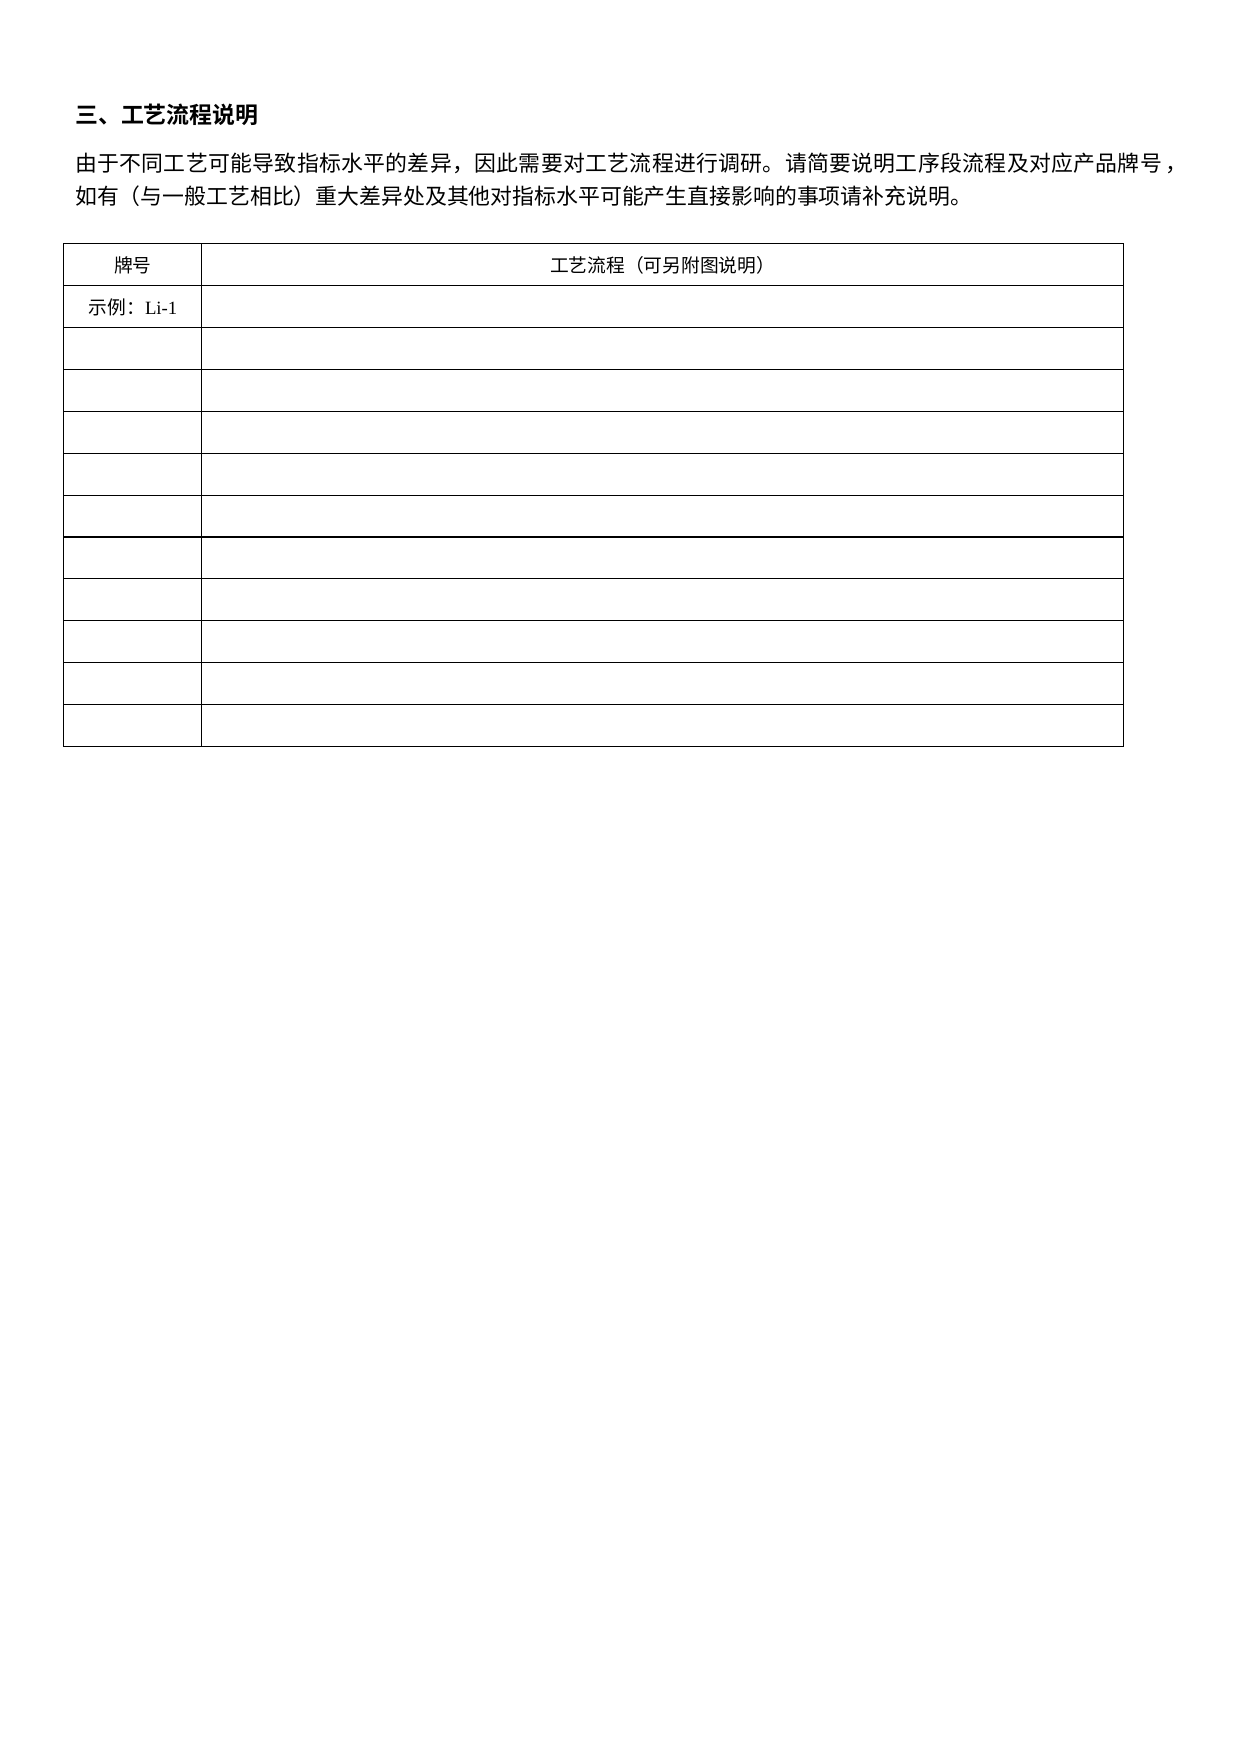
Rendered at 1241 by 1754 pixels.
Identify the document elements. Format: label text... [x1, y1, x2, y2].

table_cell 示例：Li-1 [64, 286, 201, 327]
table_cell [64, 496, 201, 536]
table_cell [202, 286, 1123, 327]
table_header 牌号 [64, 244, 201, 285]
table_cell [64, 454, 201, 494]
table_cell [202, 412, 1123, 453]
table_cell [64, 538, 201, 578]
table_cell [202, 538, 1123, 578]
table_cell [202, 663, 1123, 704]
table_cell [202, 328, 1123, 369]
table_cell [64, 412, 201, 453]
text 三、工艺流程说明 [75, 81, 1165, 146]
table_cell [64, 328, 201, 369]
table_cell [202, 621, 1123, 662]
table_cell [202, 496, 1123, 536]
table_cell [64, 663, 201, 704]
table_header 工艺流程（可另附图说明） [202, 244, 1123, 285]
table_cell [202, 705, 1123, 746]
text 由于不同工艺可能导致指标水平的差异，因此需要对工艺流程进行调研。请简要说明工序段流程及对应产品牌号，如有（与一般工艺相比）重大差异处及其他对指标水平可能产生直接影响的事项请补充说明。 [75, 146, 1165, 211]
table_cell [202, 454, 1123, 494]
table_cell [64, 621, 201, 662]
table_cell [64, 579, 201, 620]
table_cell [202, 370, 1123, 411]
table_cell [64, 705, 201, 746]
table_cell [64, 370, 201, 411]
table_cell [202, 579, 1123, 620]
